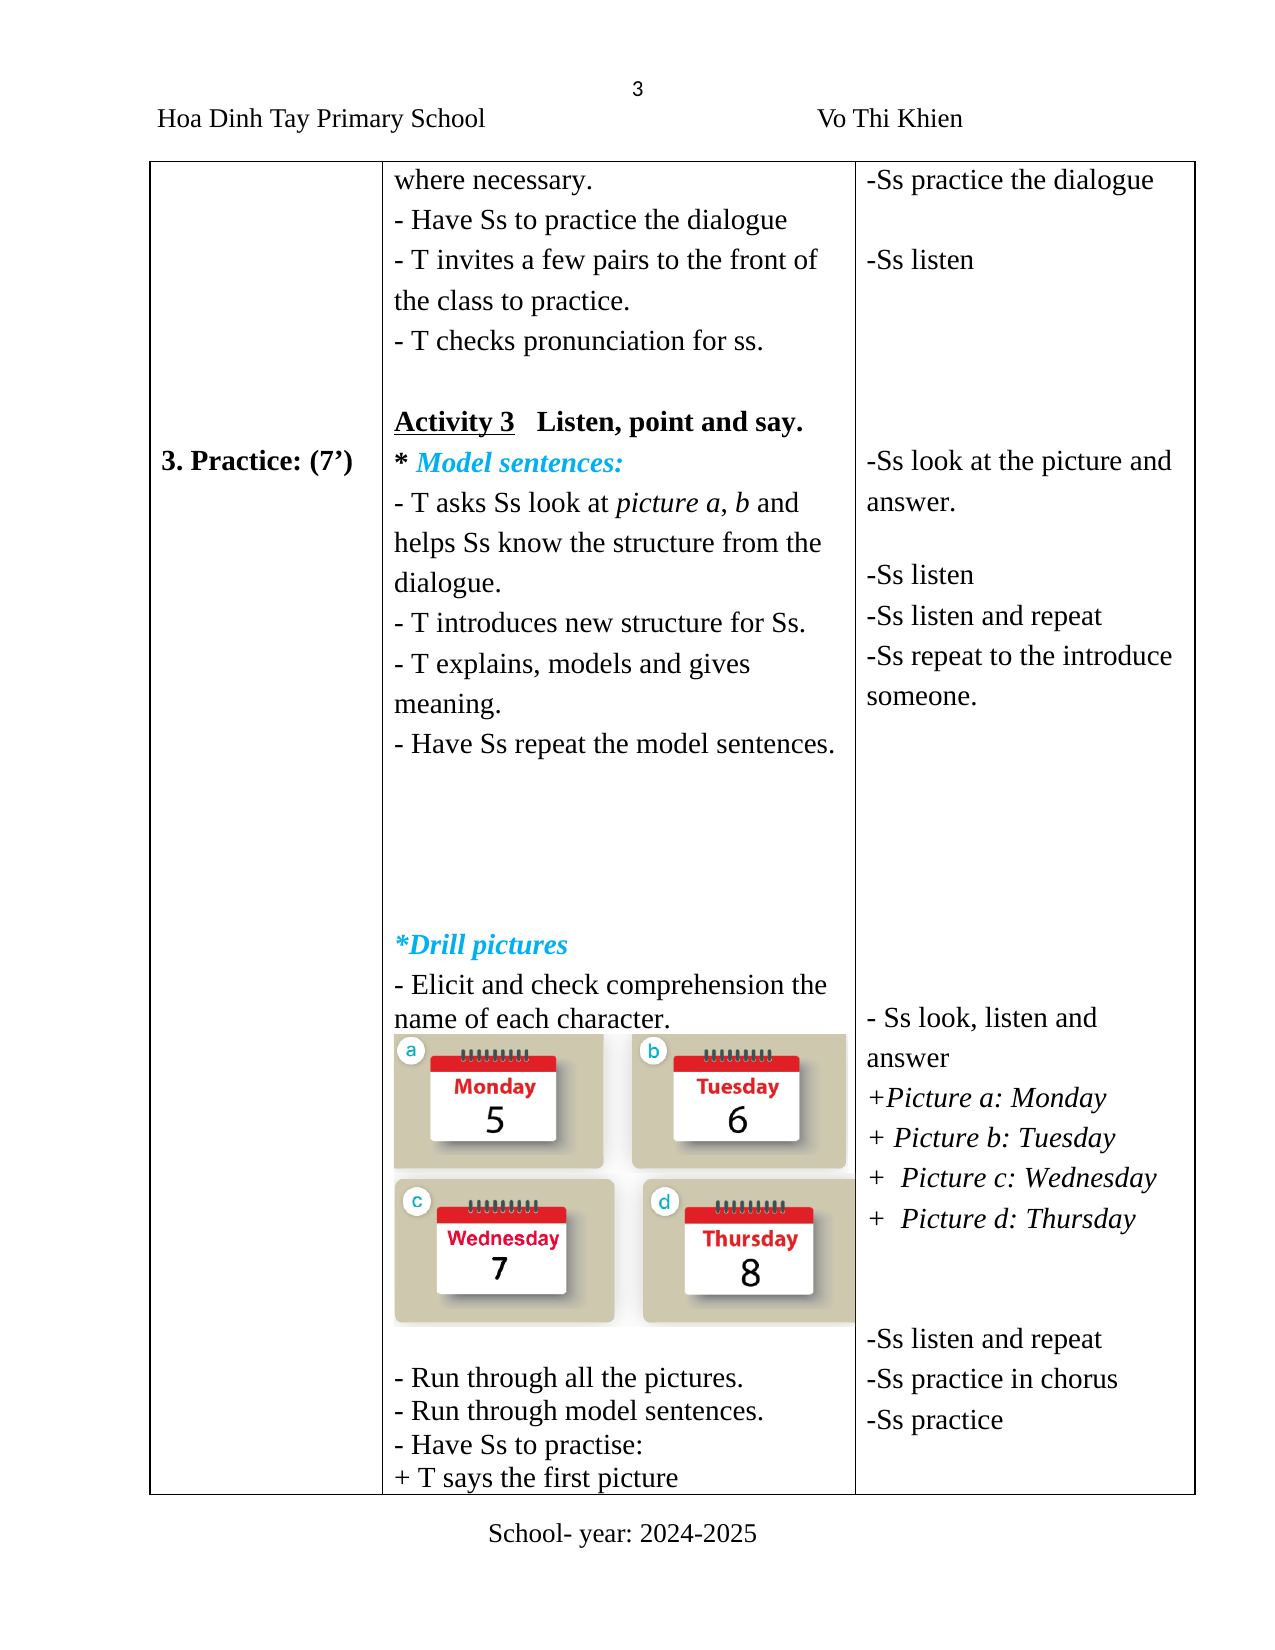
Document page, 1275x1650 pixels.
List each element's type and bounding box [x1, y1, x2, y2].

table_cell [151, 162, 382, 1494]
table_cell [383, 162, 855, 1494]
table_cell [856, 162, 1194, 1494]
picture [393, 1034, 856, 1327]
